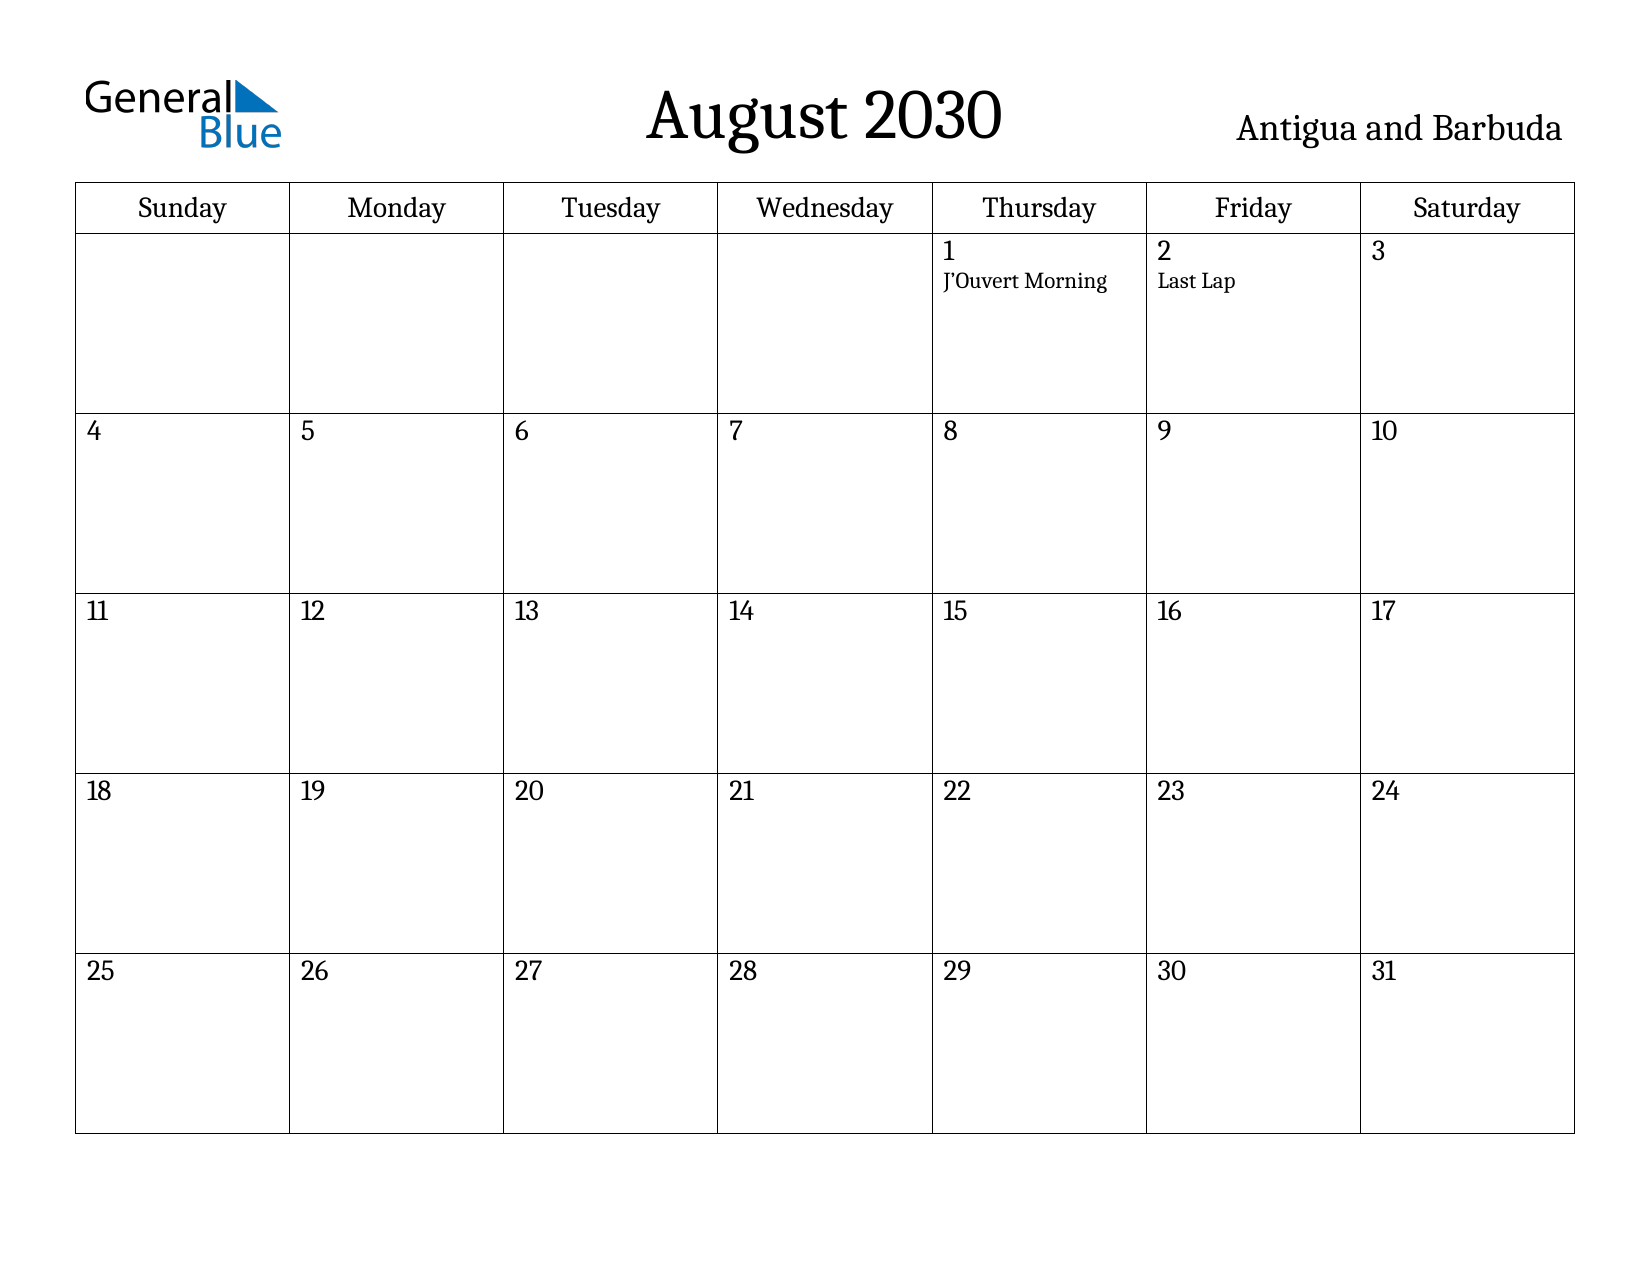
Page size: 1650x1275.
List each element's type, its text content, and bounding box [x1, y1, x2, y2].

table_cell 13 [504, 594, 717, 627]
table_cell 7 [718, 414, 932, 447]
table_cell [504, 234, 717, 267]
table_cell 31 [1361, 954, 1574, 987]
table_cell 20 [504, 774, 717, 807]
table_cell [1147, 808, 1360, 953]
table_cell [718, 234, 932, 267]
table_cell 17 [1361, 594, 1574, 627]
table_cell [504, 267, 717, 413]
table_cell 2 [1147, 234, 1360, 267]
table_cell [718, 448, 932, 593]
table_cell [1147, 448, 1360, 593]
table_cell [718, 988, 932, 1133]
table_cell Saturday [1361, 183, 1574, 233]
table_cell 10 [1361, 414, 1574, 447]
table_cell [933, 988, 1146, 1133]
table_cell 24 [1361, 774, 1574, 807]
picture [86, 80, 281, 148]
table_cell [1361, 988, 1574, 1133]
table_cell [76, 627, 289, 773]
table_cell Last Lap [1147, 267, 1360, 413]
table_cell [504, 627, 717, 773]
table_cell 21 [718, 774, 932, 807]
table_cell Sunday [76, 183, 289, 233]
table_cell [1361, 448, 1574, 593]
table_cell 1 [933, 234, 1146, 267]
table_cell [290, 448, 503, 593]
table_cell 25 [76, 954, 289, 987]
table_cell 5 [290, 414, 503, 447]
table_cell [76, 234, 289, 267]
table_cell Monday [290, 183, 503, 233]
table_cell [290, 988, 503, 1133]
table_cell [718, 627, 932, 773]
table_cell 26 [290, 954, 503, 987]
table_cell 12 [290, 594, 503, 627]
table_cell [718, 267, 932, 413]
table_cell 22 [933, 774, 1146, 807]
table_cell [76, 808, 289, 953]
table_cell [76, 448, 289, 593]
table_cell [1147, 988, 1360, 1133]
table_cell [76, 988, 289, 1133]
table_cell 8 [933, 414, 1146, 447]
table_cell [290, 627, 503, 773]
table_cell Tuesday [504, 183, 717, 233]
table_cell Wednesday [718, 183, 932, 233]
table_cell Friday [1147, 183, 1360, 233]
table_cell [76, 267, 289, 413]
table_cell [933, 448, 1146, 593]
table_cell [718, 808, 932, 953]
table_cell 6 [504, 414, 717, 447]
table_cell 3 [1361, 234, 1574, 267]
table_cell [1147, 627, 1360, 773]
table_cell J’Ouvert Morning [933, 267, 1146, 413]
table_cell 4 [76, 414, 289, 447]
table_cell 11 [76, 594, 289, 627]
table_cell 15 [933, 594, 1146, 627]
table_cell [290, 808, 503, 953]
table_cell [504, 988, 717, 1133]
table_cell 18 [76, 774, 289, 807]
table_header Antigua and Barbuda [1146, 75, 1574, 182]
table_cell [290, 234, 503, 267]
table_cell Thursday [933, 183, 1146, 233]
table_cell 14 [718, 594, 932, 627]
table_cell [933, 808, 1146, 953]
table_cell [290, 267, 503, 413]
table_cell 16 [1147, 594, 1360, 627]
table_header [76, 75, 503, 182]
table_cell 23 [1147, 774, 1360, 807]
table_cell 19 [290, 774, 503, 807]
table_cell [504, 448, 717, 593]
table_cell 9 [1147, 414, 1360, 447]
table_cell [1361, 808, 1574, 953]
table_cell 29 [933, 954, 1146, 987]
table_cell 30 [1147, 954, 1360, 987]
table_cell 27 [504, 954, 717, 987]
table_cell [1361, 627, 1574, 773]
table_cell [504, 808, 717, 953]
table_cell [1361, 267, 1574, 413]
table_header August 2030 [504, 75, 1146, 182]
table_cell [933, 627, 1146, 773]
table_cell 28 [718, 954, 932, 987]
